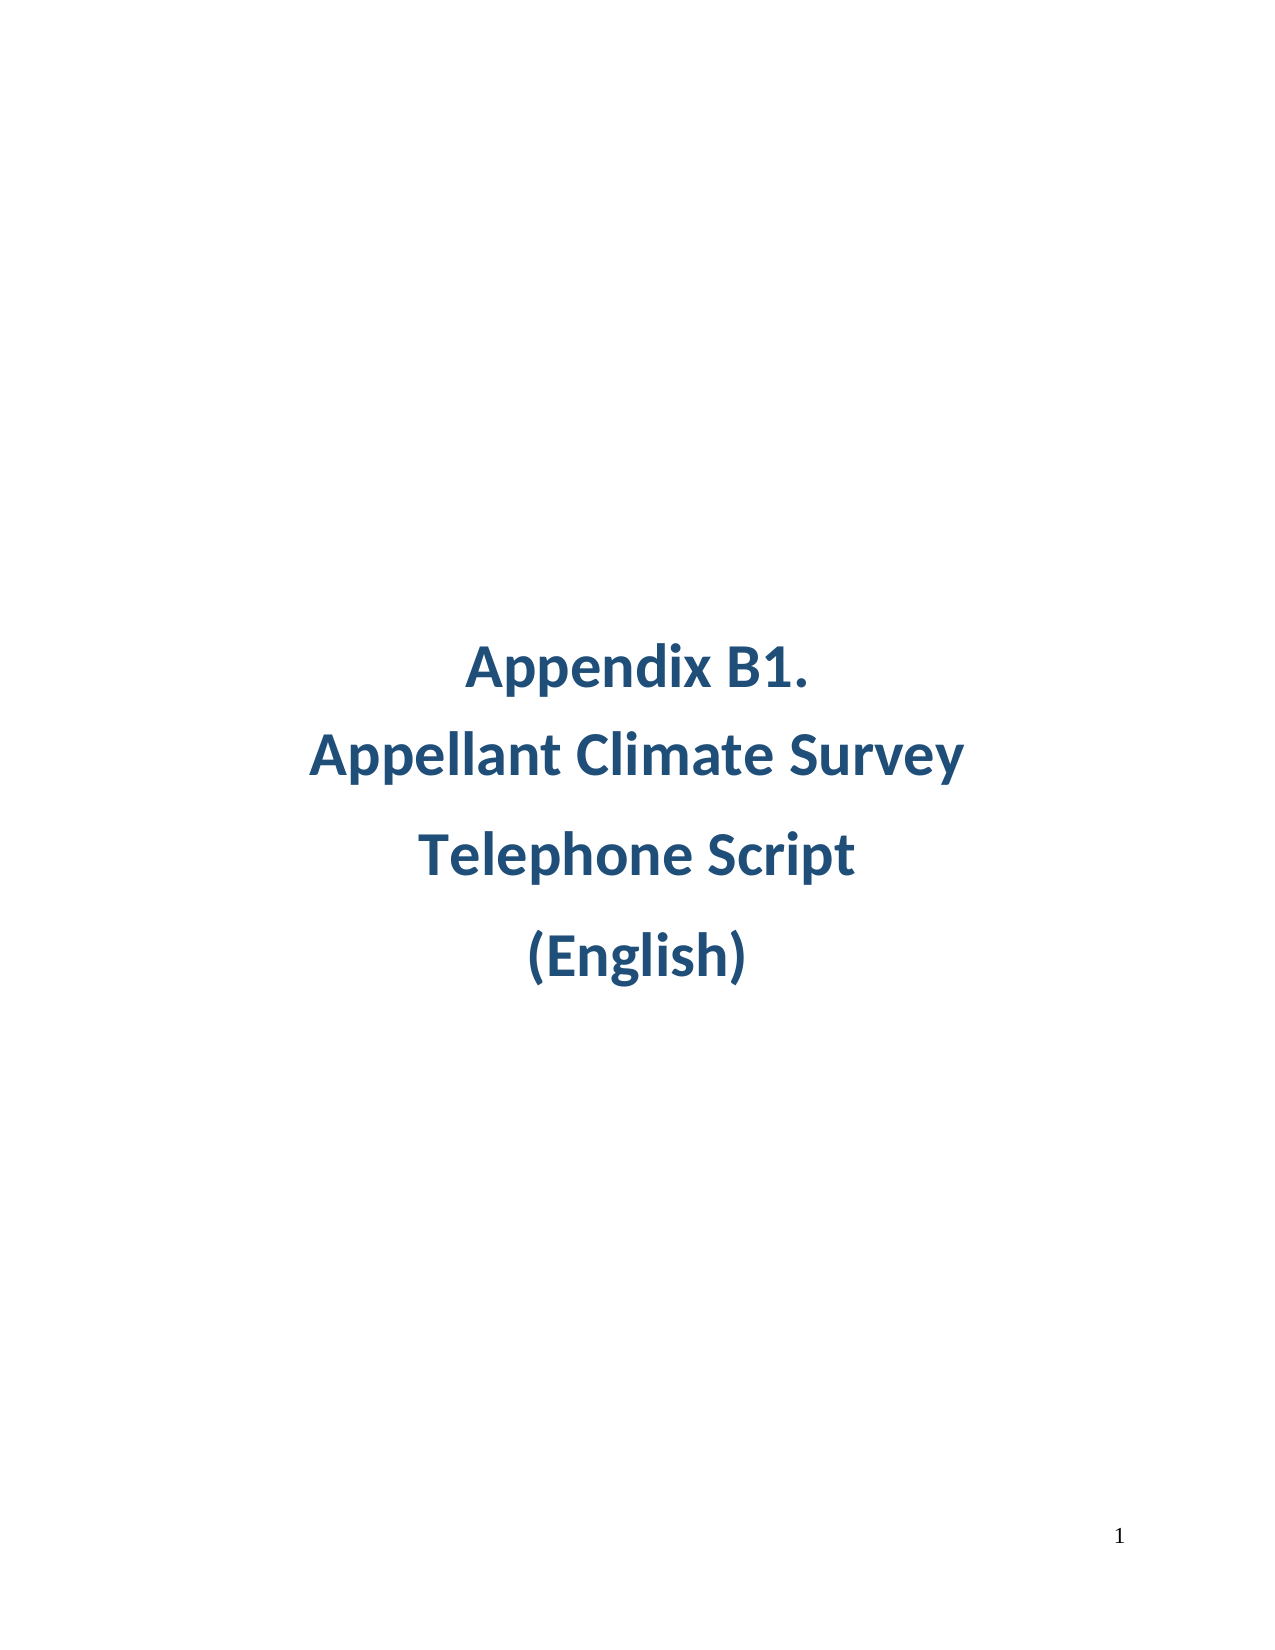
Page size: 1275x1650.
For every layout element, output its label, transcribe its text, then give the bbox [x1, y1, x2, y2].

subtitle Appendix B1. Appellant Climate Survey [150, 627, 1125, 791]
subtitle (English) [150, 915, 1125, 992]
subtitle Telephone Script [150, 815, 1125, 891]
